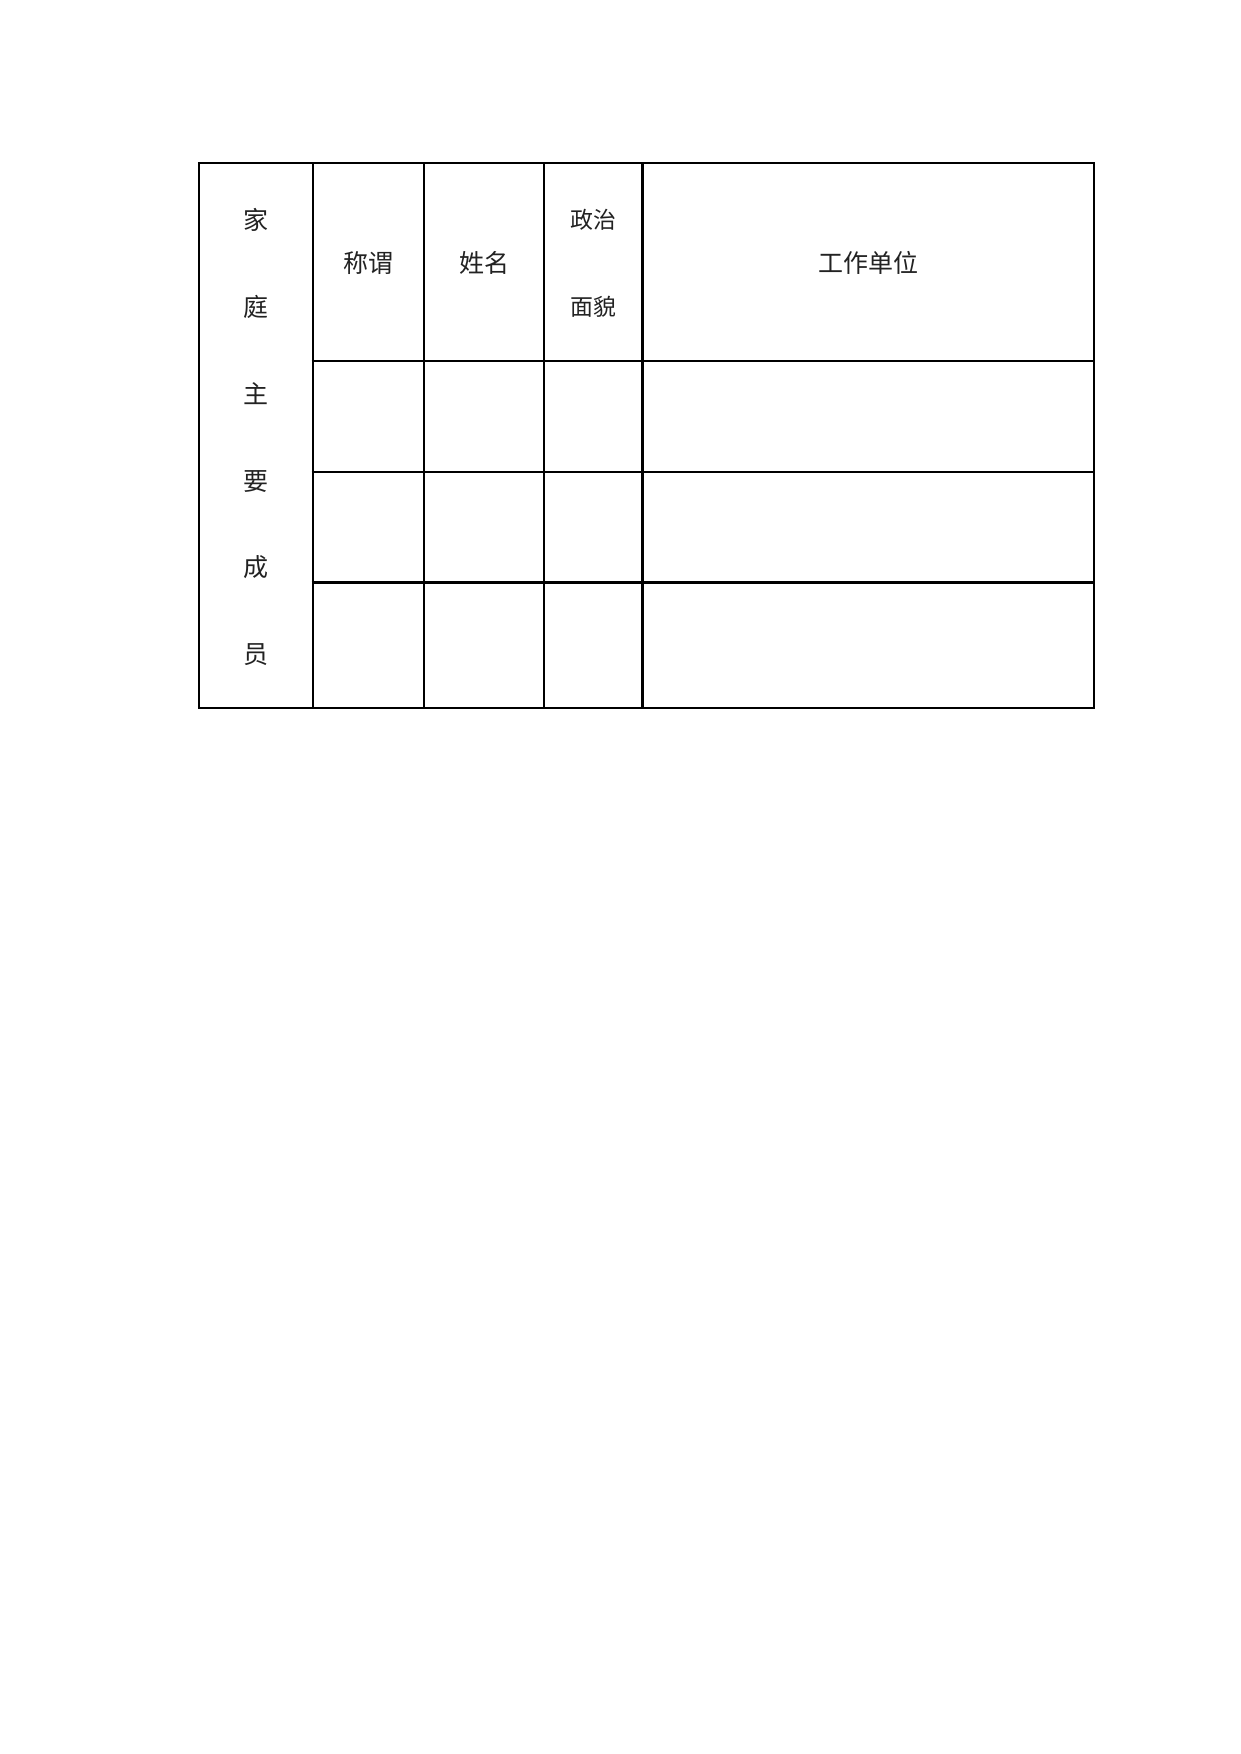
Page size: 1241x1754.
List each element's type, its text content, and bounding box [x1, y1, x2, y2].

table_cell [425, 362, 543, 471]
table_cell [545, 362, 641, 471]
table_cell [644, 584, 1093, 707]
table_cell [545, 473, 641, 581]
table_cell 工作单位 [644, 164, 1093, 360]
table_cell 政治 面貌 [545, 164, 641, 360]
table_cell [425, 584, 543, 707]
table_cell 姓名 [425, 164, 543, 360]
table_cell [314, 584, 423, 707]
table_cell 称谓 [314, 164, 423, 360]
table_cell [314, 473, 423, 581]
table_cell [644, 473, 1093, 581]
table_cell [425, 473, 543, 581]
table_cell 家 庭 主 要 成 员 [200, 164, 312, 707]
table_cell [314, 362, 423, 471]
table_cell [644, 362, 1093, 471]
table_cell [545, 584, 641, 707]
